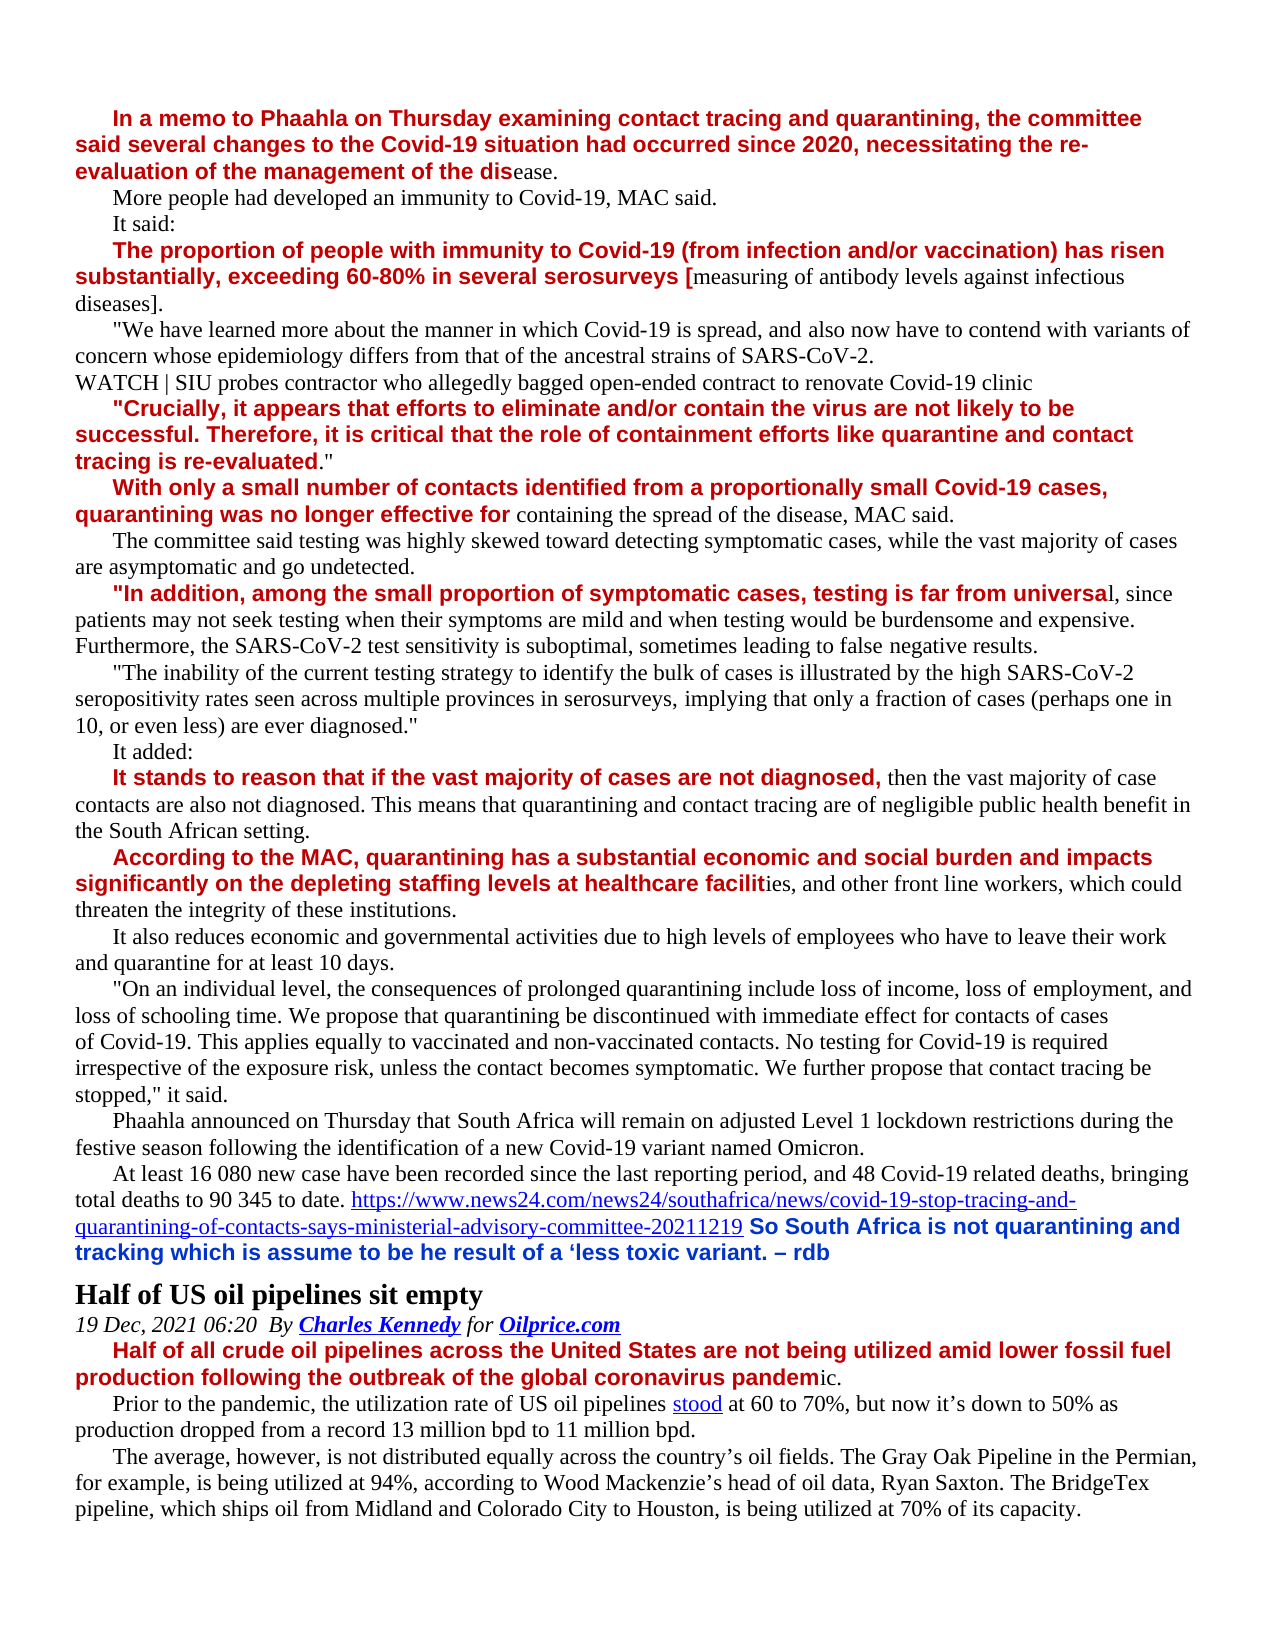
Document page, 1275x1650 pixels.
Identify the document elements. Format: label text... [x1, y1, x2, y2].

text It also reduces economic and governmental activities due to high levels of employees who have to leave their work and quarantine for at least 10 days. [75, 923, 1200, 975]
text "On an individual level, the consequences of prolonged quarantining include loss of income, loss of employment, and loss of schooling time. We propose that quarantining be discontinued with immediate effect for contacts of cases of Covid-19. This applies equally to vaccinated and non-vaccinated contacts. No testing for Covid-19 is required irrespective of the exposure risk, unless the contact becomes symptomatic. We further propose that contact tracing be stopped," it said. [75, 975, 1200, 1107]
text At least 16 080 new case have been recorded since the last reporting period, and 48 Covid-19 related deaths, bringing total deaths to 90 345 to date. https://www.news24.com/news24/southafrica/news/covid-19-stop-tracing-and-quarantining-of-contacts-says-ministerial-advisory-committee-20211219 So South Africa is not quarantining and tracking which is assume to be he result of a ‘less toxic variant. – rdb [75, 1160, 1200, 1265]
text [75, 1337, 1200, 1522]
text 19 Dec, 2021 06:20 By Charles Kennedy for Oilprice.com [75, 1311, 1200, 1337]
text Phaahla announced on Thursday that South Africa will remain on adjusted Level 1 lockdown restrictions during the festive season following the identification of a new Covid-19 variant named Omicron. [75, 1107, 1200, 1160]
text It stands to reason that if the vast majority of cases are not diagnosed, then the vast majority of case contacts are also not diagnosed. This means that quarantining and contact tracing are of negligible public health benefit in the South African setting. [75, 764, 1200, 843]
text In a memo to Phaahla on Thursday examining contact tracing and quarantining, the committee said several changes to the Covid-19 situation had occurred since 2020, necessitating the re-evaluation of the management of the disease. [75, 105, 1200, 184]
text "Crucially, it appears that efforts to eliminate and/or contain the virus are not likely to be successful. Therefore, it is critical that the role of containment efforts like quarantine and contact tracing is re-evaluated." [75, 395, 1200, 474]
text "The inability of the current testing strategy to identify the bulk of cases is illustrated by the high SARS-CoV-2 seropositivity rates seen across multiple provinces in serosurveys, implying that only a fraction of cases (perhaps one in 10, or even less) are ever diagnosed." [75, 659, 1200, 738]
text Half of US oil pipelines sit empty [75, 1277, 1200, 1311]
text The committee said testing was highly skewed toward detecting symptomatic cases, while the vast majority of cases are asymptomatic and go undetected. [75, 527, 1200, 580]
text The proportion of people with immunity to Covid-19 (from infection and/or vaccination) has risen substantially, exceeding 60-80% in several serosurveys [measuring of antibody levels against infectious diseases]. [75, 237, 1200, 316]
text "We have learned more about the manner in which Covid-19 is spread, and also now have to contend with variants of concern whose epidemiology differs from that of the ancestral strains of SARS-CoV-2. [75, 316, 1200, 369]
text It said: [75, 211, 1200, 237]
text With only a small number of contacts identified from a proportionally small Covid-19 cases, quarantining was no longer effective for containing the spread of the disease, MAC said. [75, 474, 1200, 527]
text It added: [75, 738, 1200, 764]
text More people had developed an immunity to Covid-19, MAC said. [75, 184, 1200, 211]
text "In addition, among the small proportion of symptomatic cases, testing is far from universal, since patients may not seek testing when their symptoms are mild and when testing would be burdensome and expensive. Furthermore, the SARS-CoV-2 test sensitivity is suboptimal, sometimes leading to false negative results. [75, 580, 1200, 659]
text WATCH | SIU probes contractor who allegedly bagged open-ended contract to renovate Covid-19 clinic [75, 369, 1200, 395]
text According to the MAC, quarantining has a substantial economic and social burden and impacts significantly on the depleting staffing levels at healthcare facilities, and other front line workers, which could threaten the integrity of these institutions. [75, 843, 1200, 923]
